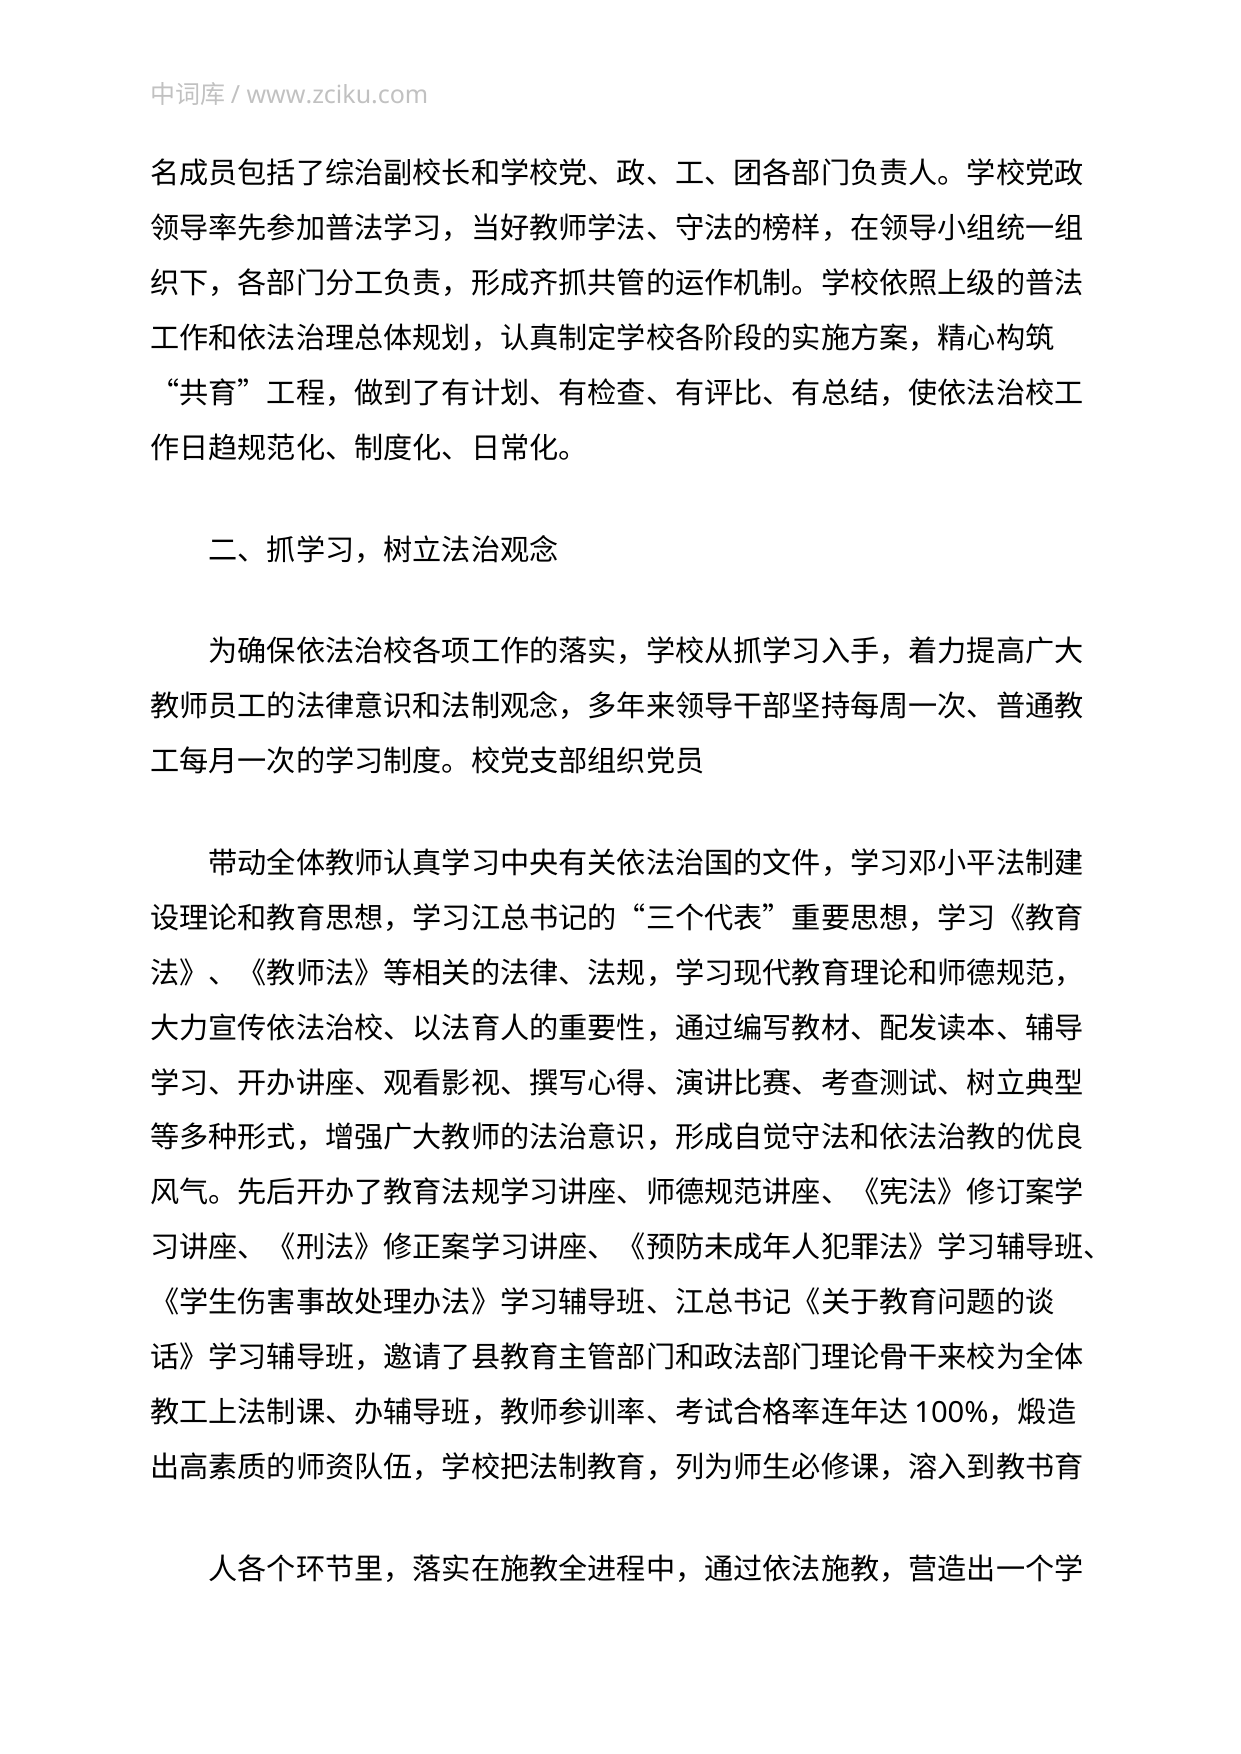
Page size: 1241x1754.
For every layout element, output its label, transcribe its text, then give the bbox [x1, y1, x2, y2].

text 为确保依法治校各项工作的落实，学校从抓学习入手，着力提高广大教师员工的法律意识和法制观念，多年来领导干部坚持每周一次、普通教工每月一次的学习制度。校党支部组织党员 [150, 628, 1090, 780]
text 带动全体教师认真学习中央有关依法治国的文件，学习邓小平法制建设理论和教育思想，学习江总书记的“三个代表”重要思想，学习《教育法》、《教师法》等相关的法律、法规，学习现代教育理论和师德规范，大力宣传依法治校、以法育人的重要性，通过编写教材、配发读本、辅导学习、开办讲座、观看影视、撰写心得、演讲比赛、考查测试、树立典型等多种形式，增强广大教师的法治意识，形成自觉守法和依法治教的优良风气。先后开办了教育法规学习讲座、师德规范讲座、《宪法》修订案学习讲座、《刑法》修正案学习讲座、《预防未成年人犯罪法》学习辅导班、《学生伤害事故处理办法》学习辅导班、江总书记《关于教育问题的谈话》学习辅导班，邀请了县教育主管部门和政法部门理论骨干来校为全体教工上法制课、办辅导班，教师参训率、考试合格率连年达100%，煅造出高素质的师资队伍，学校把法制教育，列为师生必修课，溶入到教书育 [150, 839, 1090, 1486]
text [150, 150, 1090, 467]
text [150, 1545, 1090, 1588]
text 二、抓学习，树立法治观念 [150, 526, 1090, 568]
